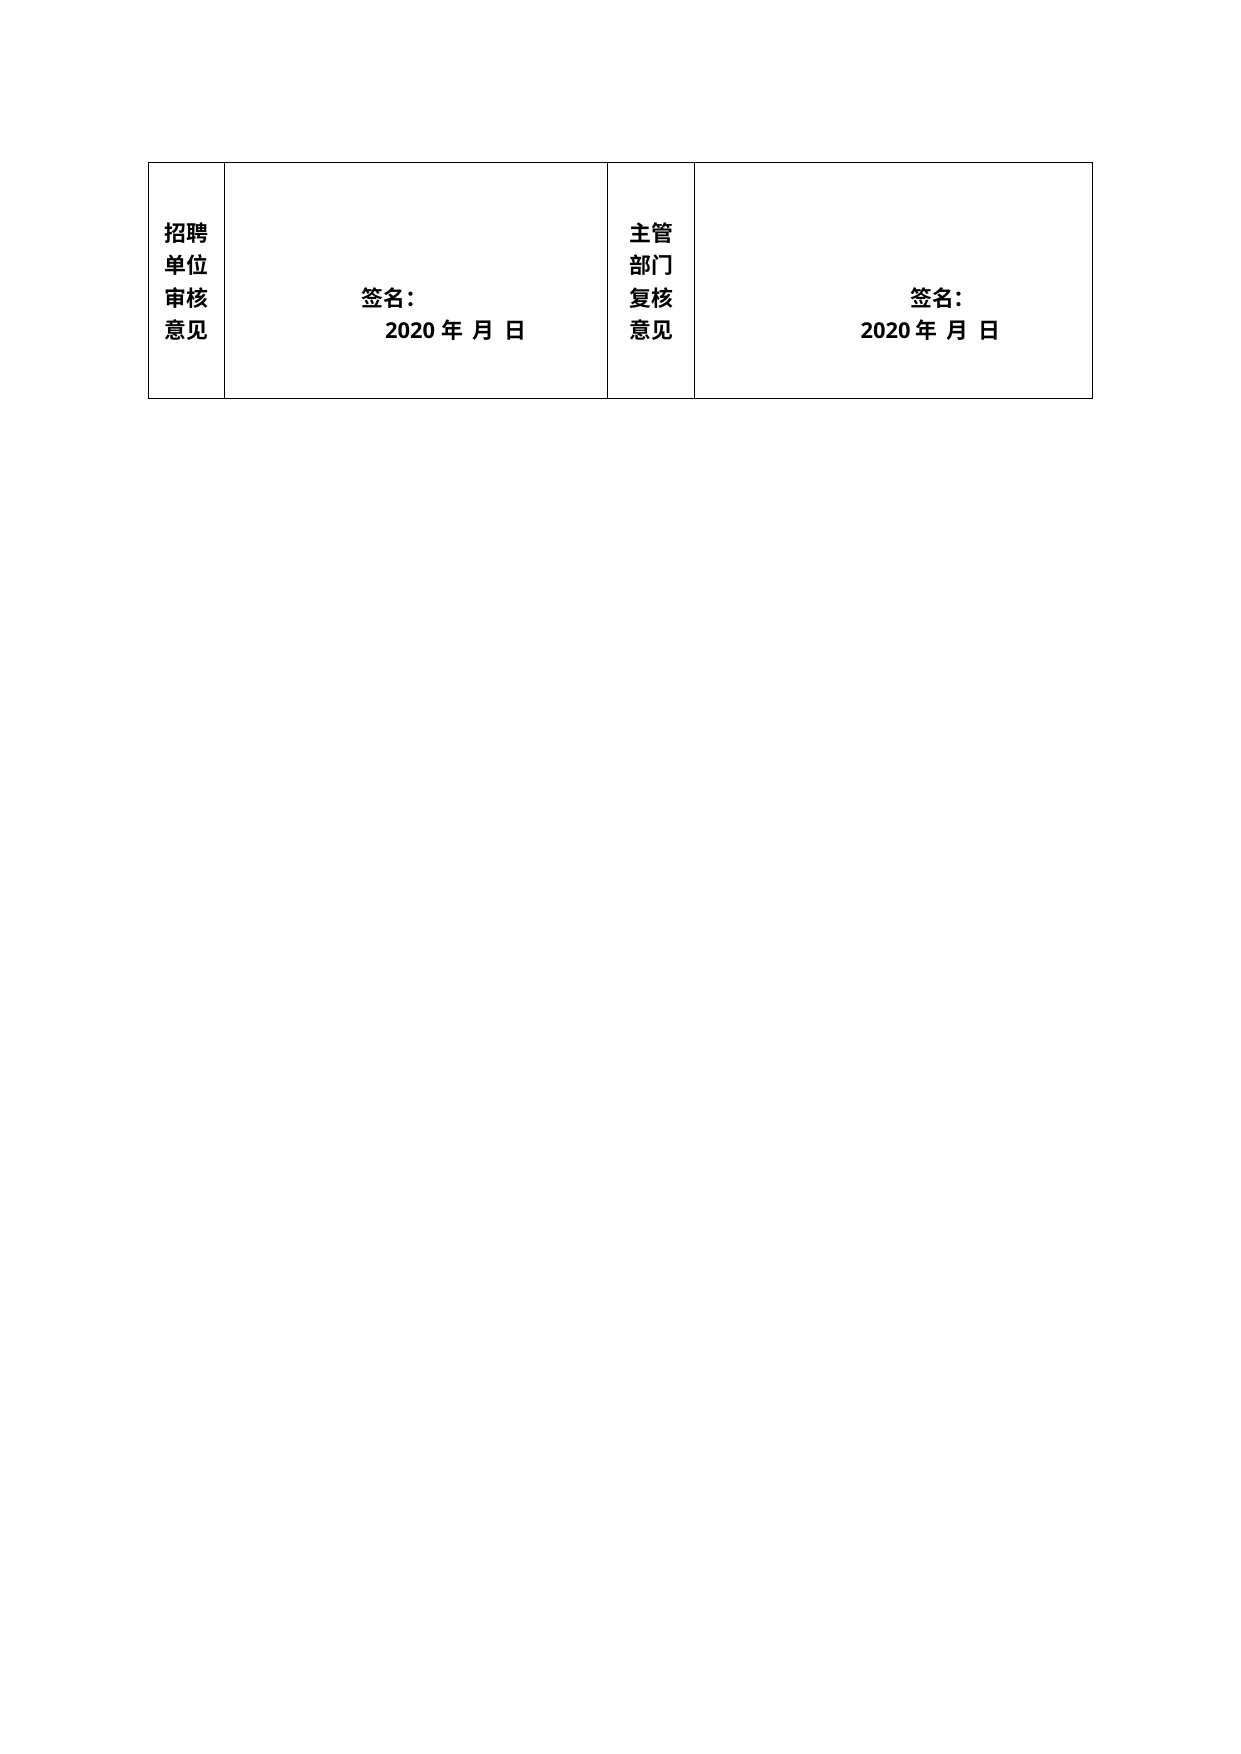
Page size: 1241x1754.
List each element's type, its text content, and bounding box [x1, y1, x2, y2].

table_cell 签名： 2020 年 月 日 [225, 163, 607, 398]
table_cell 签名： 2020年 月 日 [695, 163, 1092, 398]
table_cell 主管 部门 复核 意见 [608, 163, 694, 398]
table_cell 招聘单位审核意见 [149, 163, 224, 398]
